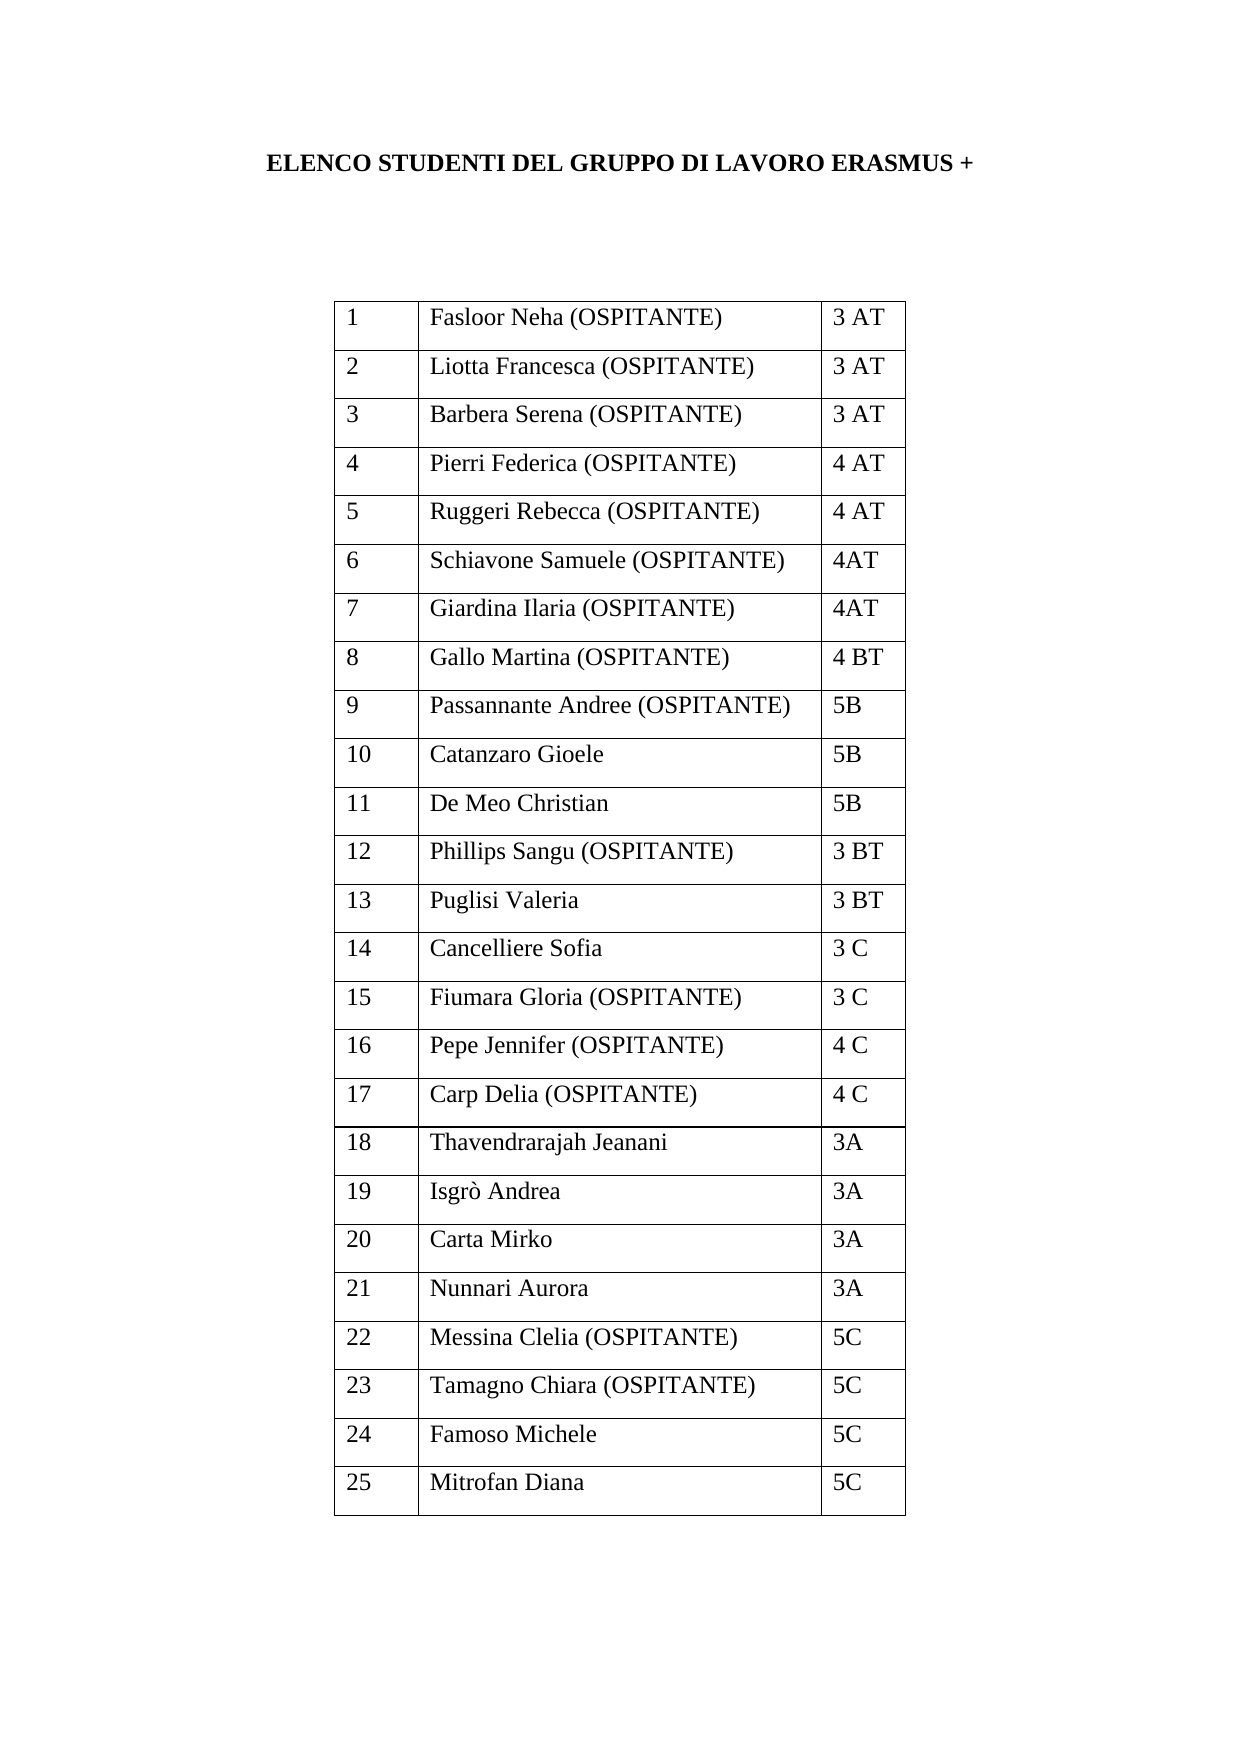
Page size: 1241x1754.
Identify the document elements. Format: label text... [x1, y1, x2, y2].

table_cell 3 C [822, 933, 905, 981]
table_cell Catanzaro Gioele [419, 739, 821, 787]
table_cell Pierri Federica (OSPITANTE) [419, 448, 821, 495]
table_cell 2 [335, 351, 418, 398]
table_header 3 AT [822, 302, 905, 350]
table_cell 3 C [822, 982, 905, 1029]
table_cell 3A [822, 1128, 905, 1175]
table_cell Giardina Ilaria (OSPITANTE) [419, 594, 821, 641]
table_cell 4 C [822, 1079, 905, 1126]
table_cell 4 [335, 448, 418, 495]
table_cell 8 [335, 642, 418, 689]
table_cell 21 [335, 1273, 418, 1321]
table_cell 3A [822, 1225, 905, 1272]
table_cell 3 [335, 399, 418, 447]
table_cell 7 [335, 594, 418, 641]
table_cell 5B [822, 739, 905, 787]
table_cell 5C [822, 1419, 905, 1466]
table_cell 19 [335, 1176, 418, 1223]
table_cell 14 [335, 933, 418, 981]
table_cell Puglisi Valeria [419, 885, 821, 932]
table_cell 23 [335, 1370, 418, 1418]
table_cell 3 BT [822, 885, 905, 932]
table_cell 3A [822, 1273, 905, 1321]
table_cell Famoso Michele [419, 1419, 821, 1466]
table_cell 5B [822, 691, 905, 738]
table_cell 3A [822, 1176, 905, 1223]
table_cell 10 [335, 739, 418, 787]
table_cell Tamagno Chiara (OSPITANTE) [419, 1370, 821, 1418]
table_cell Nunnari Aurora [419, 1273, 821, 1321]
table_cell Phillips Sangu (OSPITANTE) [419, 836, 821, 884]
table_cell Pepe Jennifer (OSPITANTE) [419, 1030, 821, 1078]
table_cell 4 BT [822, 642, 905, 689]
table_cell Fiumara Gloria (OSPITANTE) [419, 982, 821, 1029]
table_cell 3 AT [822, 399, 905, 447]
table_cell 16 [335, 1030, 418, 1078]
table_cell Thavendrarajah Jeanani [419, 1128, 821, 1175]
table_cell Cancelliere Sofia [419, 933, 821, 981]
table_cell Isgrò Andrea [419, 1176, 821, 1223]
table_header Fasloor Neha (OSPITANTE) [419, 302, 821, 350]
table_cell 5 [335, 496, 418, 544]
table_cell 4 C [822, 1030, 905, 1078]
table_cell 6 [335, 545, 418, 592]
table_cell 17 [335, 1079, 418, 1126]
table_cell Liotta Francesca (OSPITANTE) [419, 351, 821, 398]
table_cell Ruggeri Rebecca (OSPITANTE) [419, 496, 821, 544]
table_cell 3 BT [822, 836, 905, 884]
text ELENCO STUDENTI DEL GRUPPO DI LAVORO ERASMUS + [118, 148, 1122, 176]
table_cell Carta Mirko [419, 1225, 821, 1272]
table_cell 5C [822, 1322, 905, 1369]
table_cell Schiavone Samuele (OSPITANTE) [419, 545, 821, 592]
table_cell 18 [335, 1128, 418, 1175]
table_cell Messina Clelia (OSPITANTE) [419, 1322, 821, 1369]
table_cell 5B [822, 788, 905, 835]
table_cell 4AT [822, 545, 905, 592]
table_cell Mitrofan Diana [419, 1467, 821, 1515]
table_cell 4 AT [822, 448, 905, 495]
table_cell 4AT [822, 594, 905, 641]
table_cell 9 [335, 691, 418, 738]
table_cell Gallo Martina (OSPITANTE) [419, 642, 821, 689]
table_cell 12 [335, 836, 418, 884]
table_cell 22 [335, 1322, 418, 1369]
table_cell 4 AT [822, 496, 905, 544]
table_cell Carp Delia (OSPITANTE) [419, 1079, 821, 1126]
table_cell 11 [335, 788, 418, 835]
table_cell 13 [335, 885, 418, 932]
table_cell De Meo Christian [419, 788, 821, 835]
table_cell 15 [335, 982, 418, 1029]
table_header 1 [335, 302, 418, 350]
table_cell 20 [335, 1225, 418, 1272]
table_cell 5C [822, 1467, 905, 1515]
table_cell 5C [822, 1370, 905, 1418]
table_cell Passannante Andree (OSPITANTE) [419, 691, 821, 738]
table_cell Barbera Serena (OSPITANTE) [419, 399, 821, 447]
table_cell 24 [335, 1419, 418, 1466]
table_cell 25 [335, 1467, 418, 1515]
table_cell 3 AT [822, 351, 905, 398]
